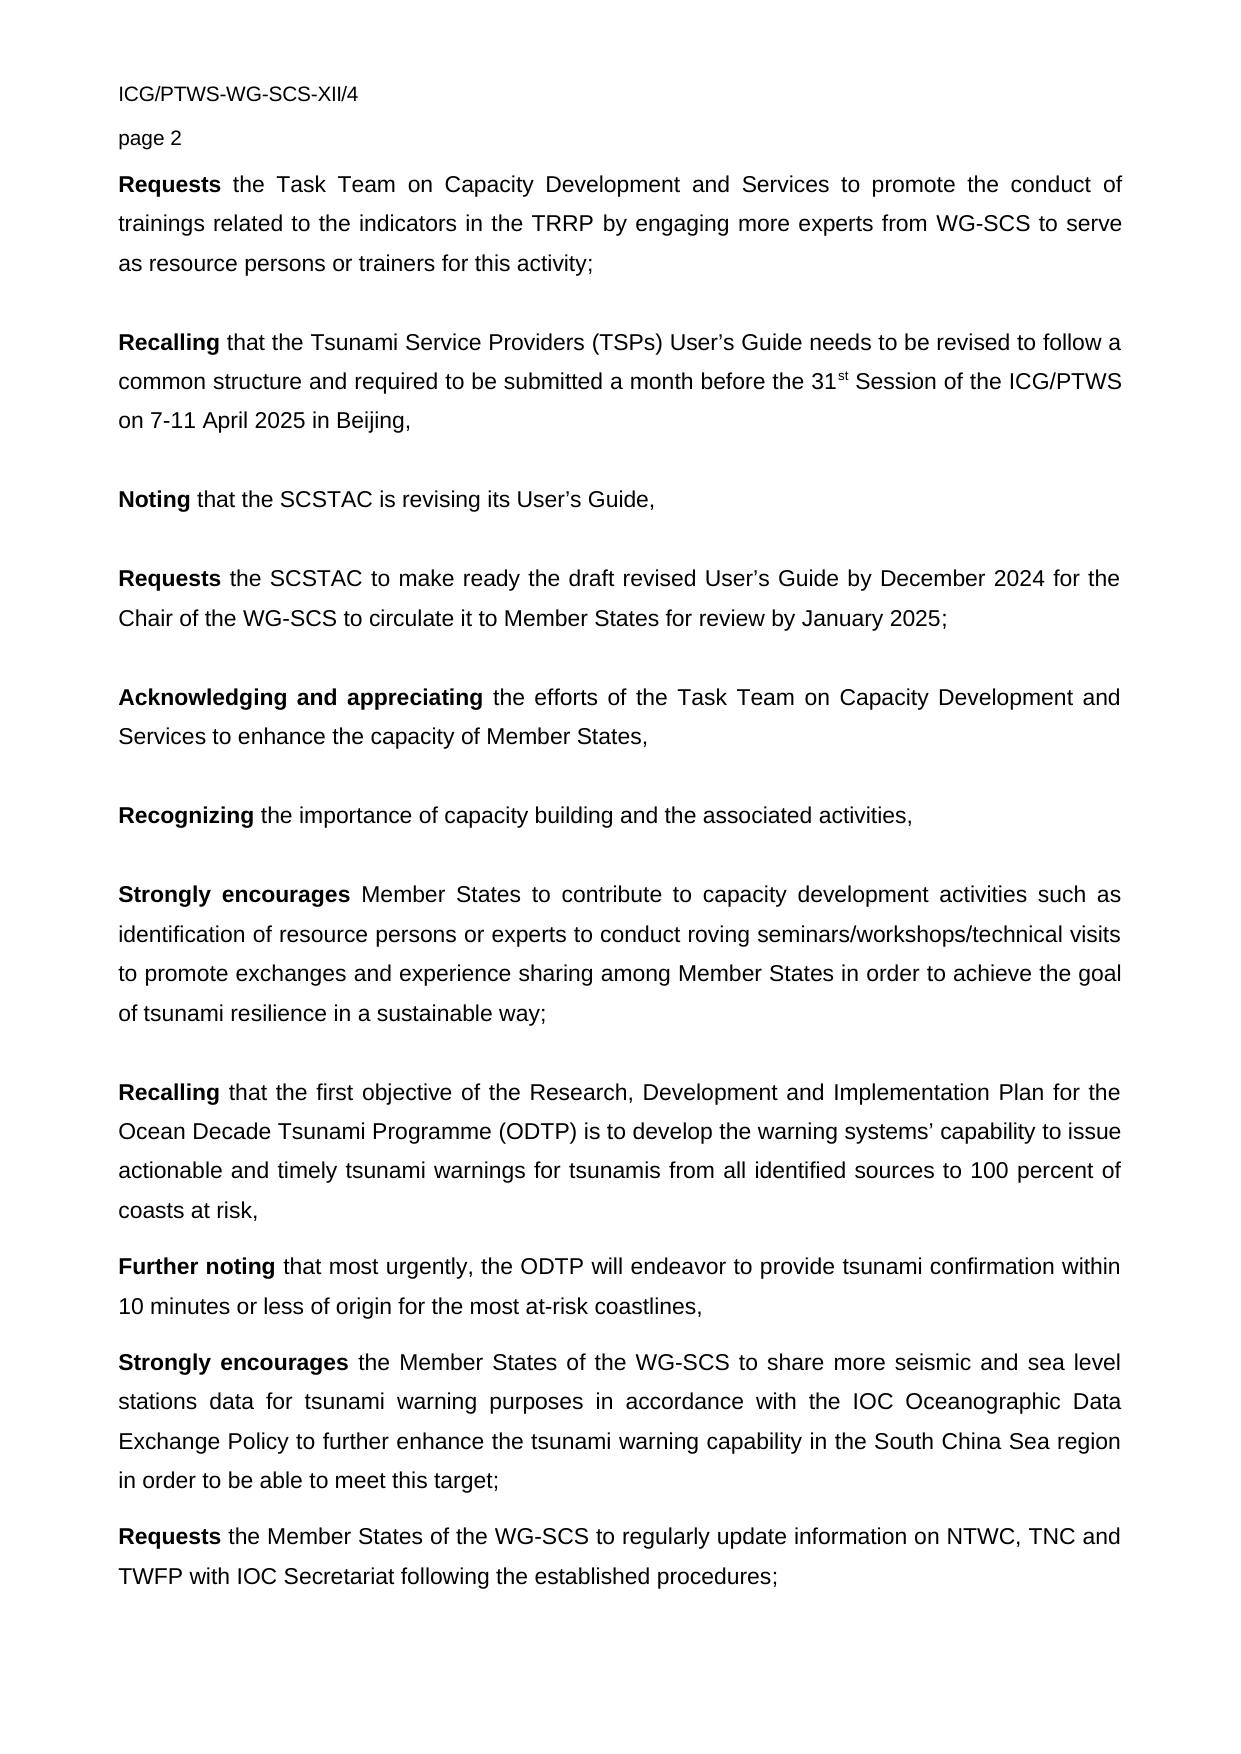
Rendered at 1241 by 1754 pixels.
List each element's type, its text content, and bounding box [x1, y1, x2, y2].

text Requests the SCSTAC to make ready the draft revised User’s Guide by December 2024 for the Chair of the WG-SCS to circulate it to Member States for review by January 2025; [118, 565, 1122, 631]
text Strongly encourages the Member States of the WG-SCS to share more seismic and sea level stations data for tsunami warning purposes in accordance with the IOC Oceanographic Data Exchange Policy to further enhance the tsunami warning capability in the South China Sea region in order to be able to meet this target; [118, 1349, 1122, 1493]
text Requests the Member States of the WG-SCS to regularly update information on NTWC, TNC and TWFP with IOC Secretariat following the established procedures; [118, 1523, 1122, 1589]
text Acknowledging and appreciating the efforts of the Task Team on Capacity Development and Services to enhance the capacity of Member States, [118, 684, 1122, 749]
text Noting that the SCSTAC is revising its User’s Guide, [118, 486, 1122, 513]
text Further noting that most urgently, the ODTP will endeavor to provide tsunami confirmation within 10 minutes or less of origin for the most at-risk coastlines, [118, 1253, 1122, 1319]
text Recalling that the Tsunami Service Providers (TSPs) User’s Guide needs to be revised to follow a common structure and required to be submitted a month before the 31st Session of the ICG/PTWS on 7-11 April 2025 in Beijing, [118, 328, 1122, 434]
text Recalling that the first objective of the Research, Development and Implementation Plan for the Ocean Decade Tsunami Programme (ODTP) is to develop the warning systems’ capability to issue actionable and timely tsunami warnings for tsunamis from all identified sources to 100 percent of coasts at risk, [118, 1078, 1122, 1223]
text Strongly encourages Member States to contribute to capacity development activities such as identification of resource persons or experts to conduct roving seminars/workshops/technical visits to promote exchanges and experience sharing among Member States in order to achieve the goal of tsunami resilience in a sustainable way; [118, 881, 1122, 1026]
text Requests the Task Team on Capacity Development and Services to promote the conduct of trainings related to the indicators in the TRRP by engaging more experts from WG-SCS to serve as resource persons or trainers for this activity; [118, 171, 1122, 276]
text Recognizing the importance of capacity building and the associated activities, [118, 802, 1122, 828]
